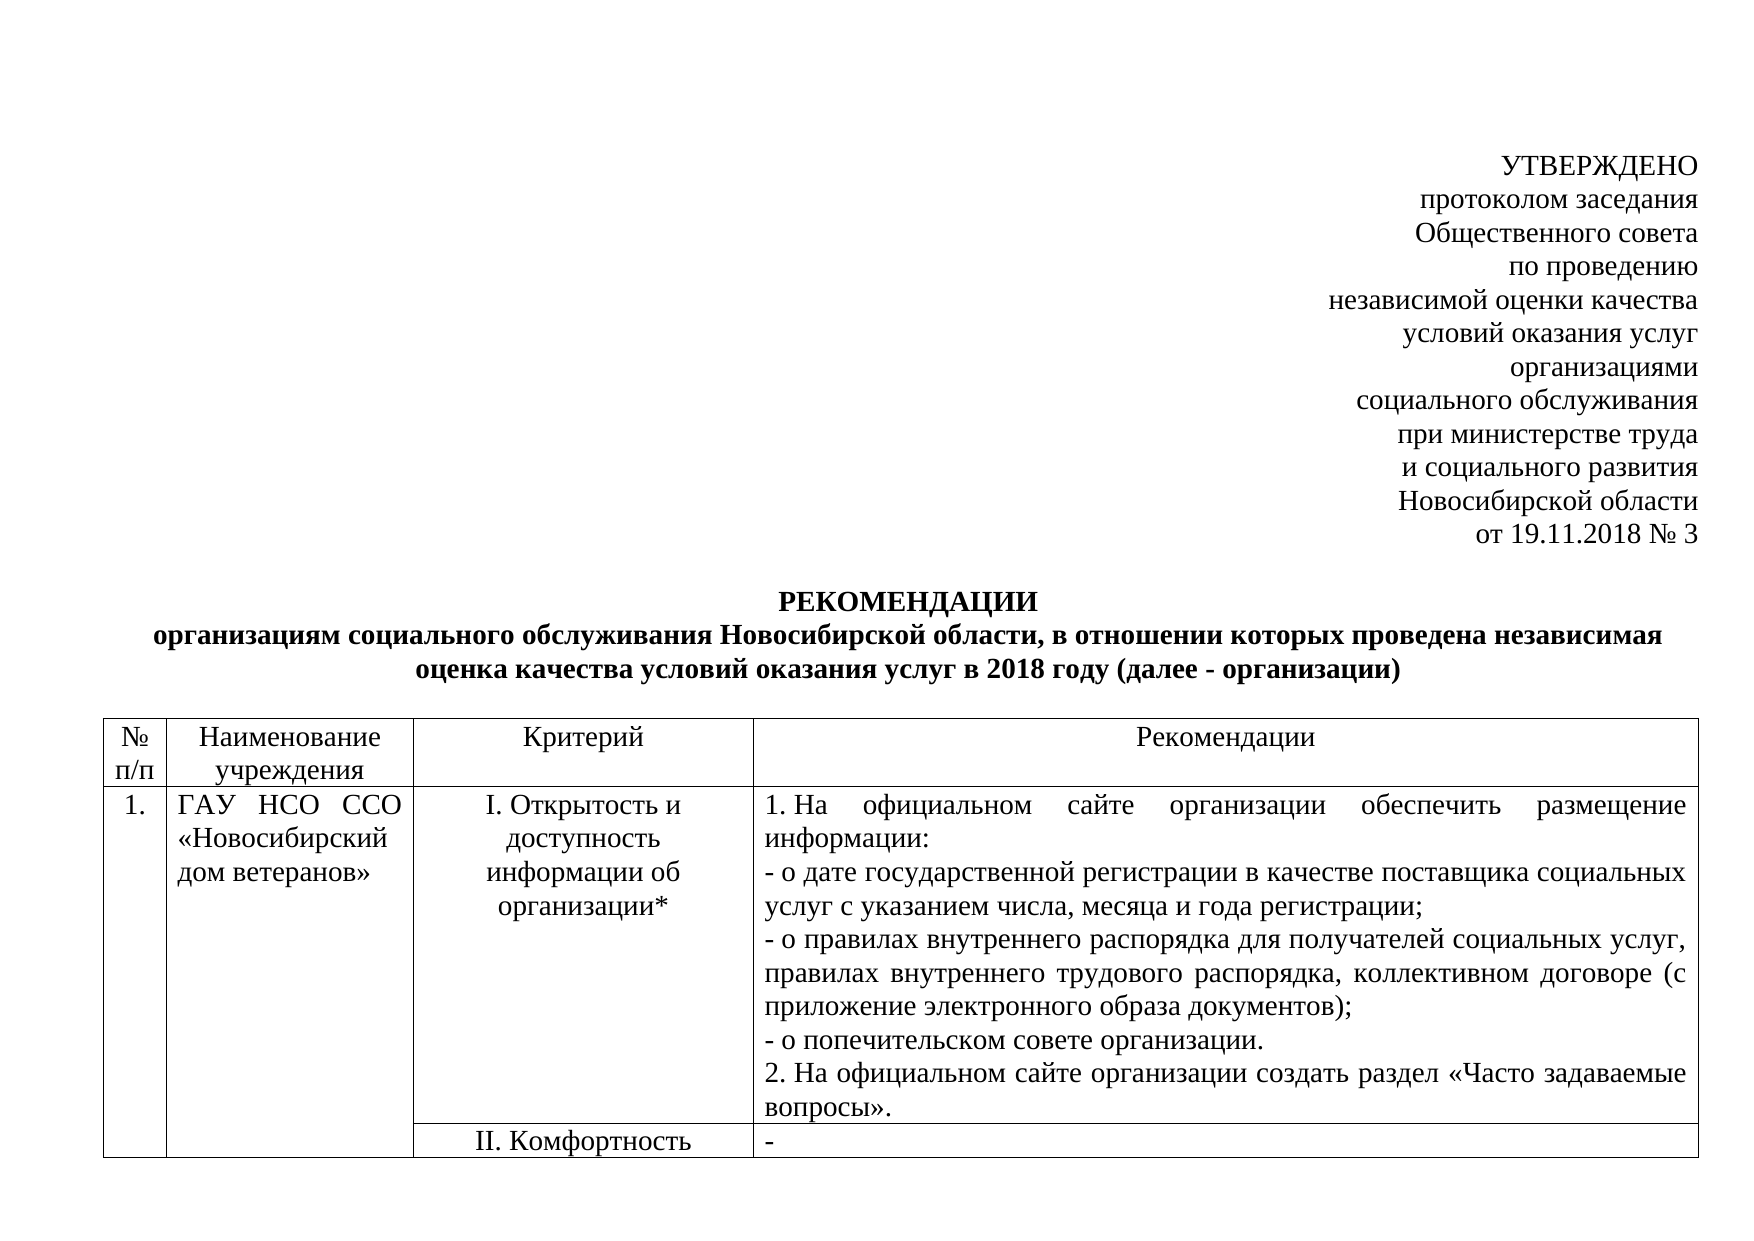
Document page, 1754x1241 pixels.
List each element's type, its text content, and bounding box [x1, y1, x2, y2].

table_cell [414, 1124, 753, 1157]
text РЕКОМЕНДАЦИИ [118, 584, 1698, 617]
table_cell - [754, 1124, 1698, 1157]
text независимой оценки качества [118, 282, 1698, 315]
table_header Критерий [414, 719, 753, 786]
text УТВЕРЖДЕНО [118, 148, 1698, 181]
table_header Рекомендации [754, 719, 1698, 786]
text при министерстве труда [118, 416, 1698, 449]
text и социального развития [118, 449, 1698, 483]
text социального обслуживания [118, 382, 1698, 416]
text от 19.11.2018 № 3 [118, 517, 1698, 550]
text организациям социального обслуживания Новосибирской области, в отношении которых проведена независимая оценка качества условий оказания услуг в 2018 году (далее - организации) [118, 617, 1698, 684]
text протоколом заседания [118, 181, 1698, 215]
table_header № п/п [104, 719, 166, 786]
text организациями [118, 349, 1698, 382]
text Новосибирской области [118, 483, 1698, 517]
table_cell ГАУ НСО ССО «Новосибирский дом ветеранов» [167, 787, 413, 1157]
text по проведению [118, 248, 1698, 282]
table_cell 1. [104, 787, 166, 1157]
table_cell 1. На официальном сайте организации обеспечить размещение информации: - о дате государственной регистрации в качестве поставщика социальных услуг с указанием числа, месяца и года регистрации; - о правилах внутреннего распорядка для получателей социальных услуг, правилах внутреннего трудового распорядка, коллективном договоре (с приложение электронного образа документов); - о попечительском совете организации. 2. На официальном сайте организации создать раздел «Часто задаваемые вопросы». [754, 787, 1698, 1122]
table_header Наименование учреждения [167, 719, 413, 786]
text условий оказания услуг [118, 315, 1698, 349]
text Общественного совета [118, 215, 1698, 248]
table_cell I. Открытость и доступность информации об организации* [414, 787, 753, 1122]
